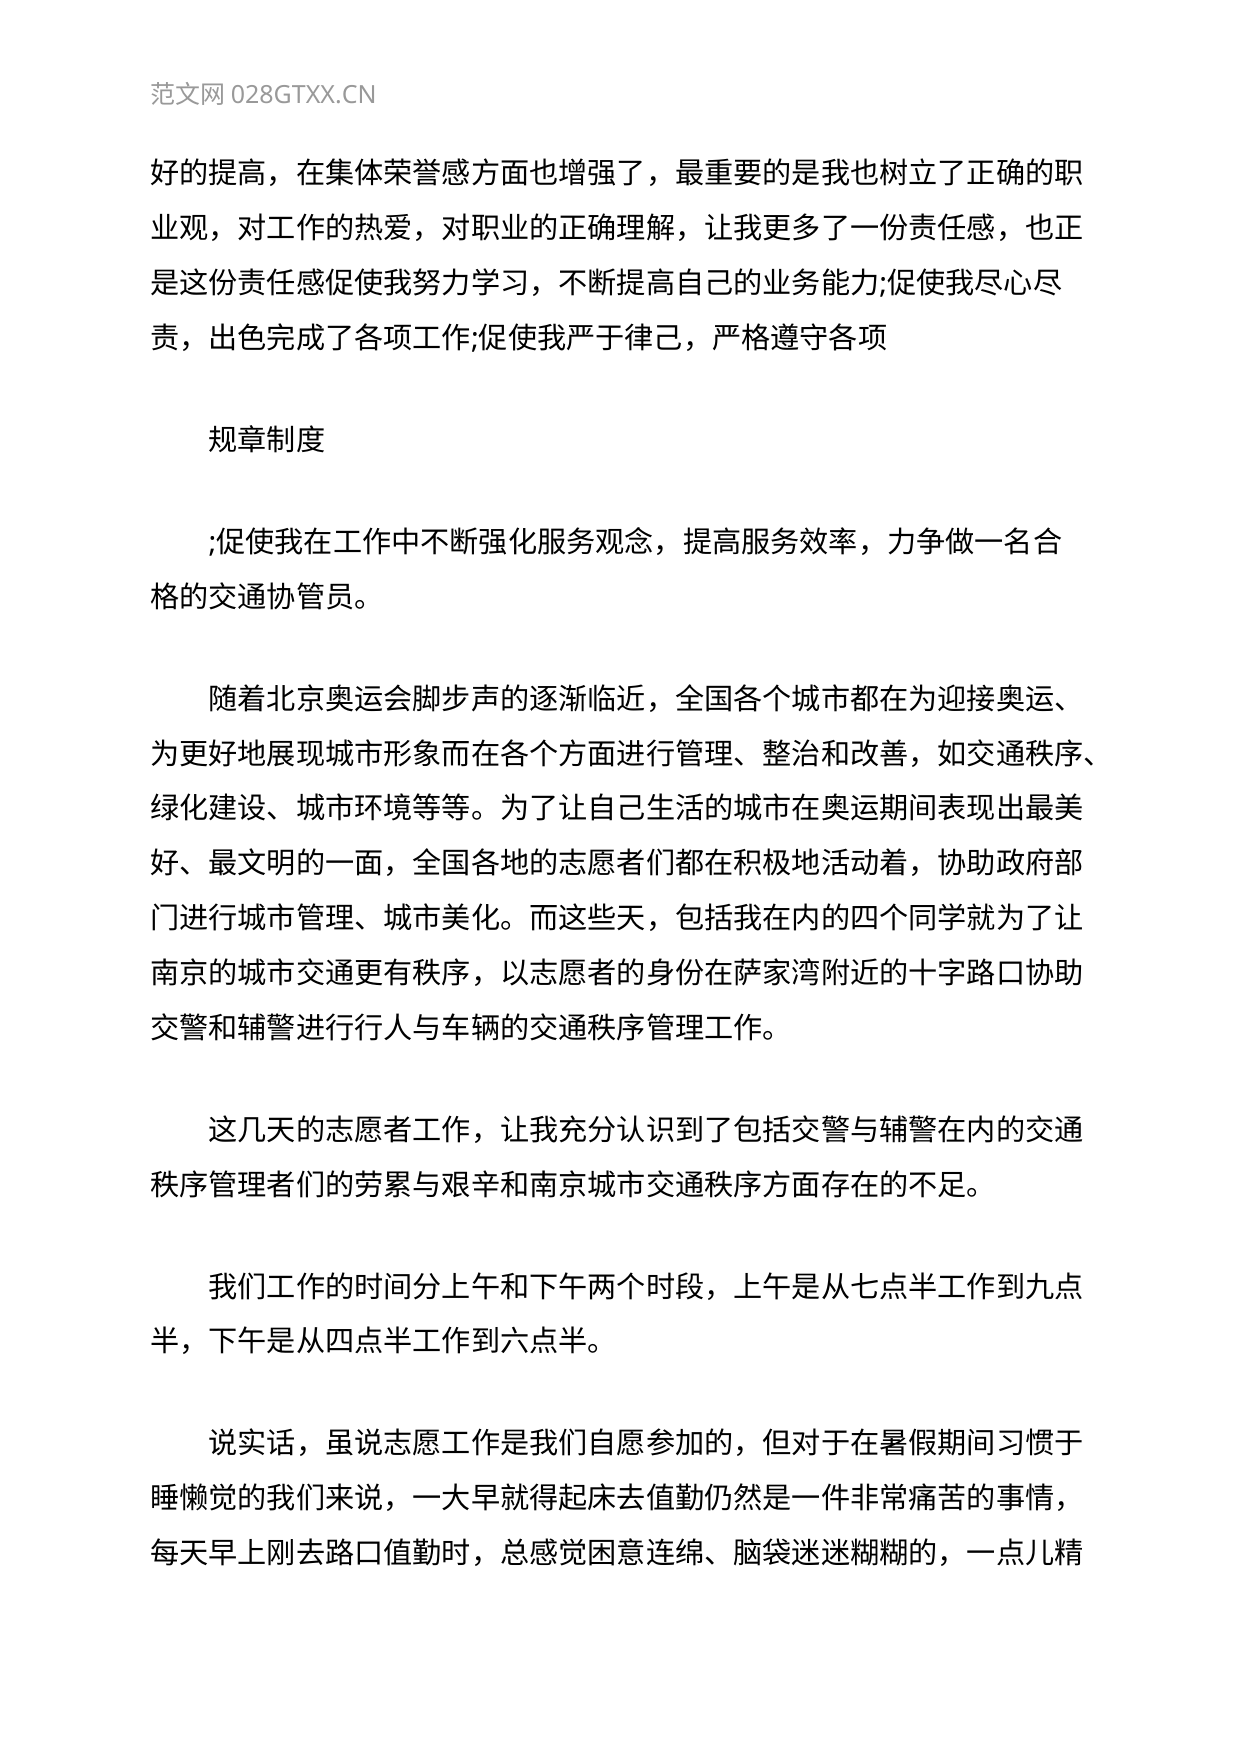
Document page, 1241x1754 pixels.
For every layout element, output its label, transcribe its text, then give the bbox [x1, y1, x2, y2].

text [150, 1420, 1090, 1572]
text 我们工作的时间分上午和下午两个时段，上午是从七点半工作到九点半，下午是从四点半工作到六点半。 [150, 1263, 1090, 1360]
text ;促使我在工作中不断强化服务观念，提高服务效率，力争做一名合格的交通协管员。 [150, 518, 1090, 616]
text 规章制度 [150, 417, 1090, 459]
text 随着北京奥运会脚步声的逐渐临近，全国各个城市都在为迎接奥运、为更好地展现城市形象而在各个方面进行管理、整治和改善，如交通秩序、绿化建设、城市环境等等。为了让自己生活的城市在奥运期间表现出最美好、最文明的一面，全国各地的志愿者们都在积极地活动着，协助政府部门进行城市管理、城市美化。而这些天，包括我在内的四个同学就为了让南京的城市交通更有秩序，以志愿者的身份在萨家湾附近的十字路口协助交警和辅警进行行人与车辆的交通秩序管理工作。 [150, 675, 1090, 1047]
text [150, 150, 1090, 357]
text 这几天的志愿者工作，让我充分认识到了包括交警与辅警在内的交通秩序管理者们的劳累与艰辛和南京城市交通秩序方面存在的不足。 [150, 1106, 1090, 1204]
